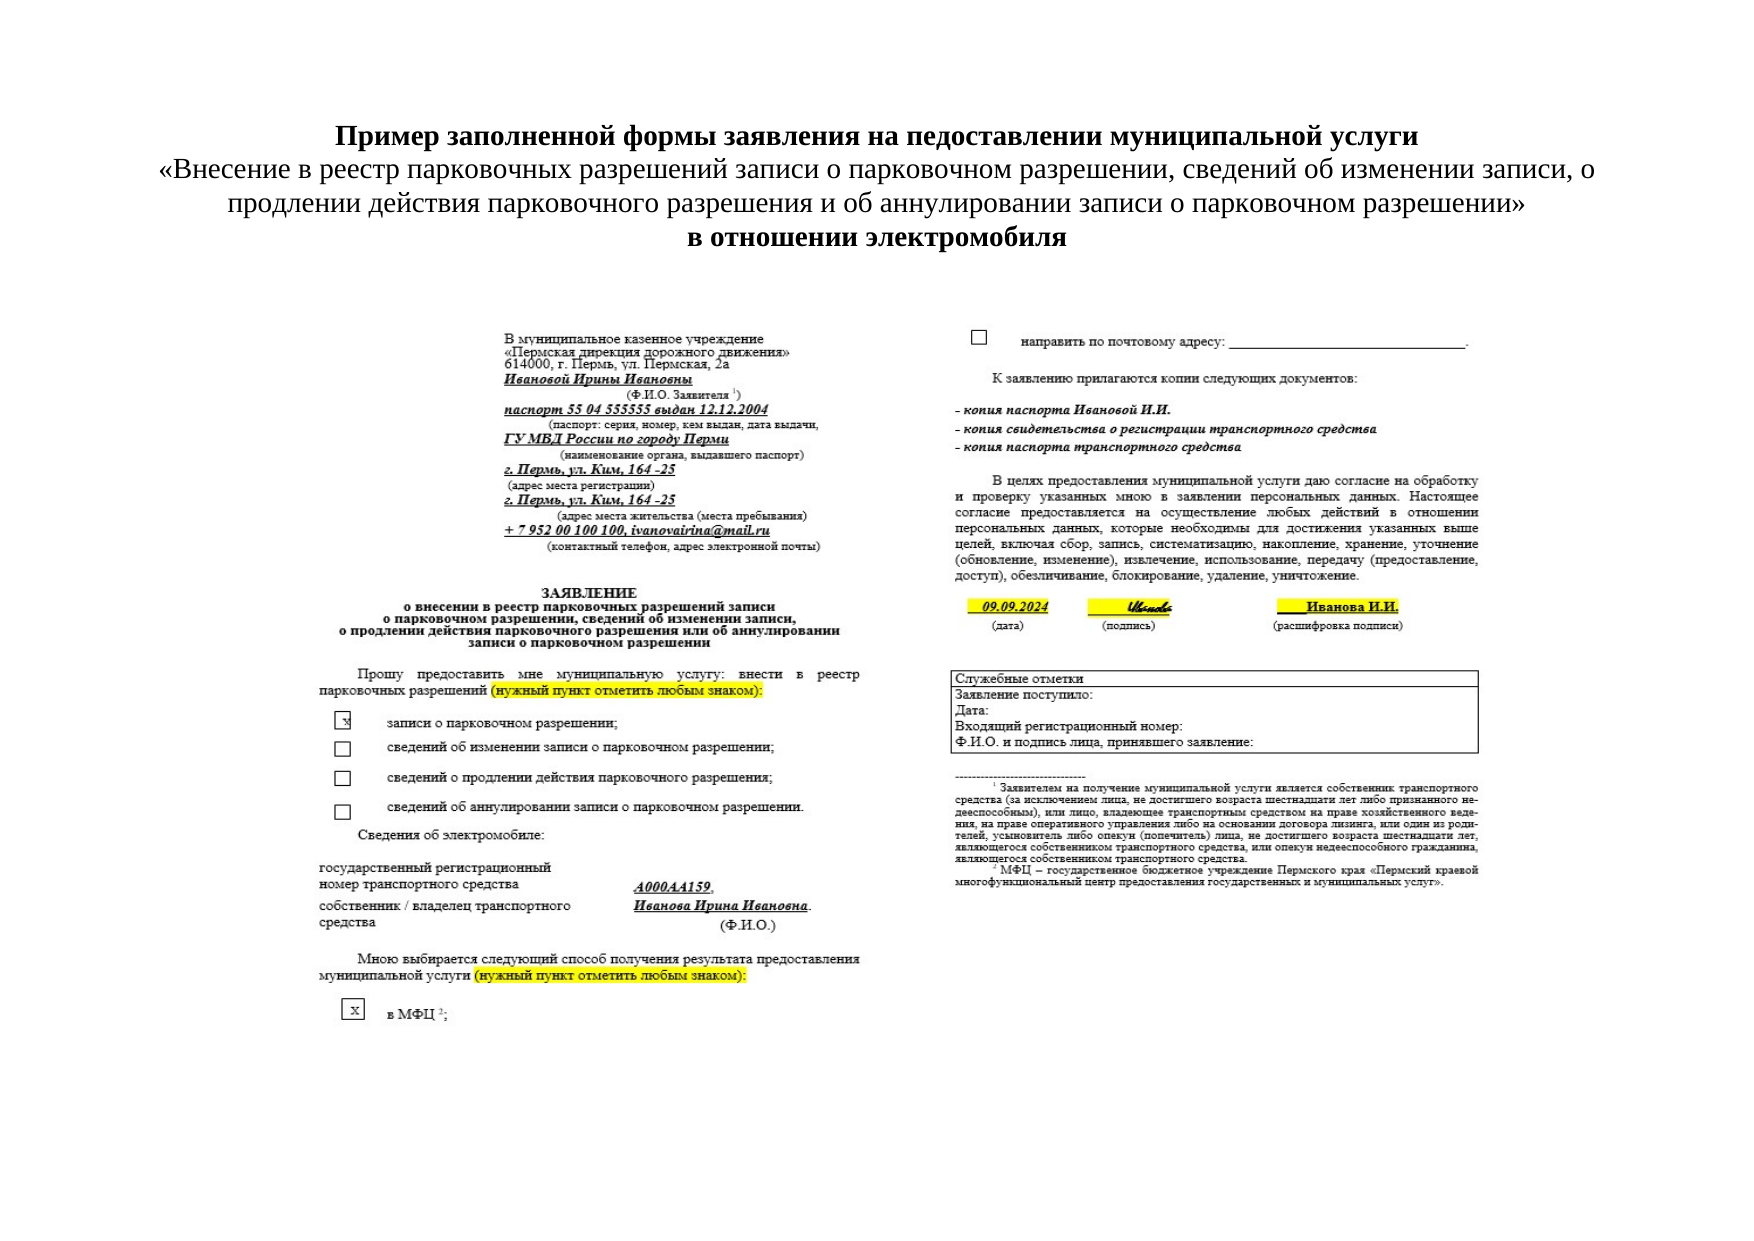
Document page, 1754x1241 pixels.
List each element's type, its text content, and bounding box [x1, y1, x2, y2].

text Пример заполненной формы заявления на педоставлении муниципальной услуги [118, 118, 1636, 152]
text в отношении электромобиля [118, 219, 1636, 252]
text «Внесение в реестр парковочных разрешений записи о парковочном разрешении, сведений об изменении записи, о продлении действия парковочного разрешения и об аннулировании записи о парковочном разрешении» [118, 152, 1636, 219]
picture [249, 252, 1505, 1095]
